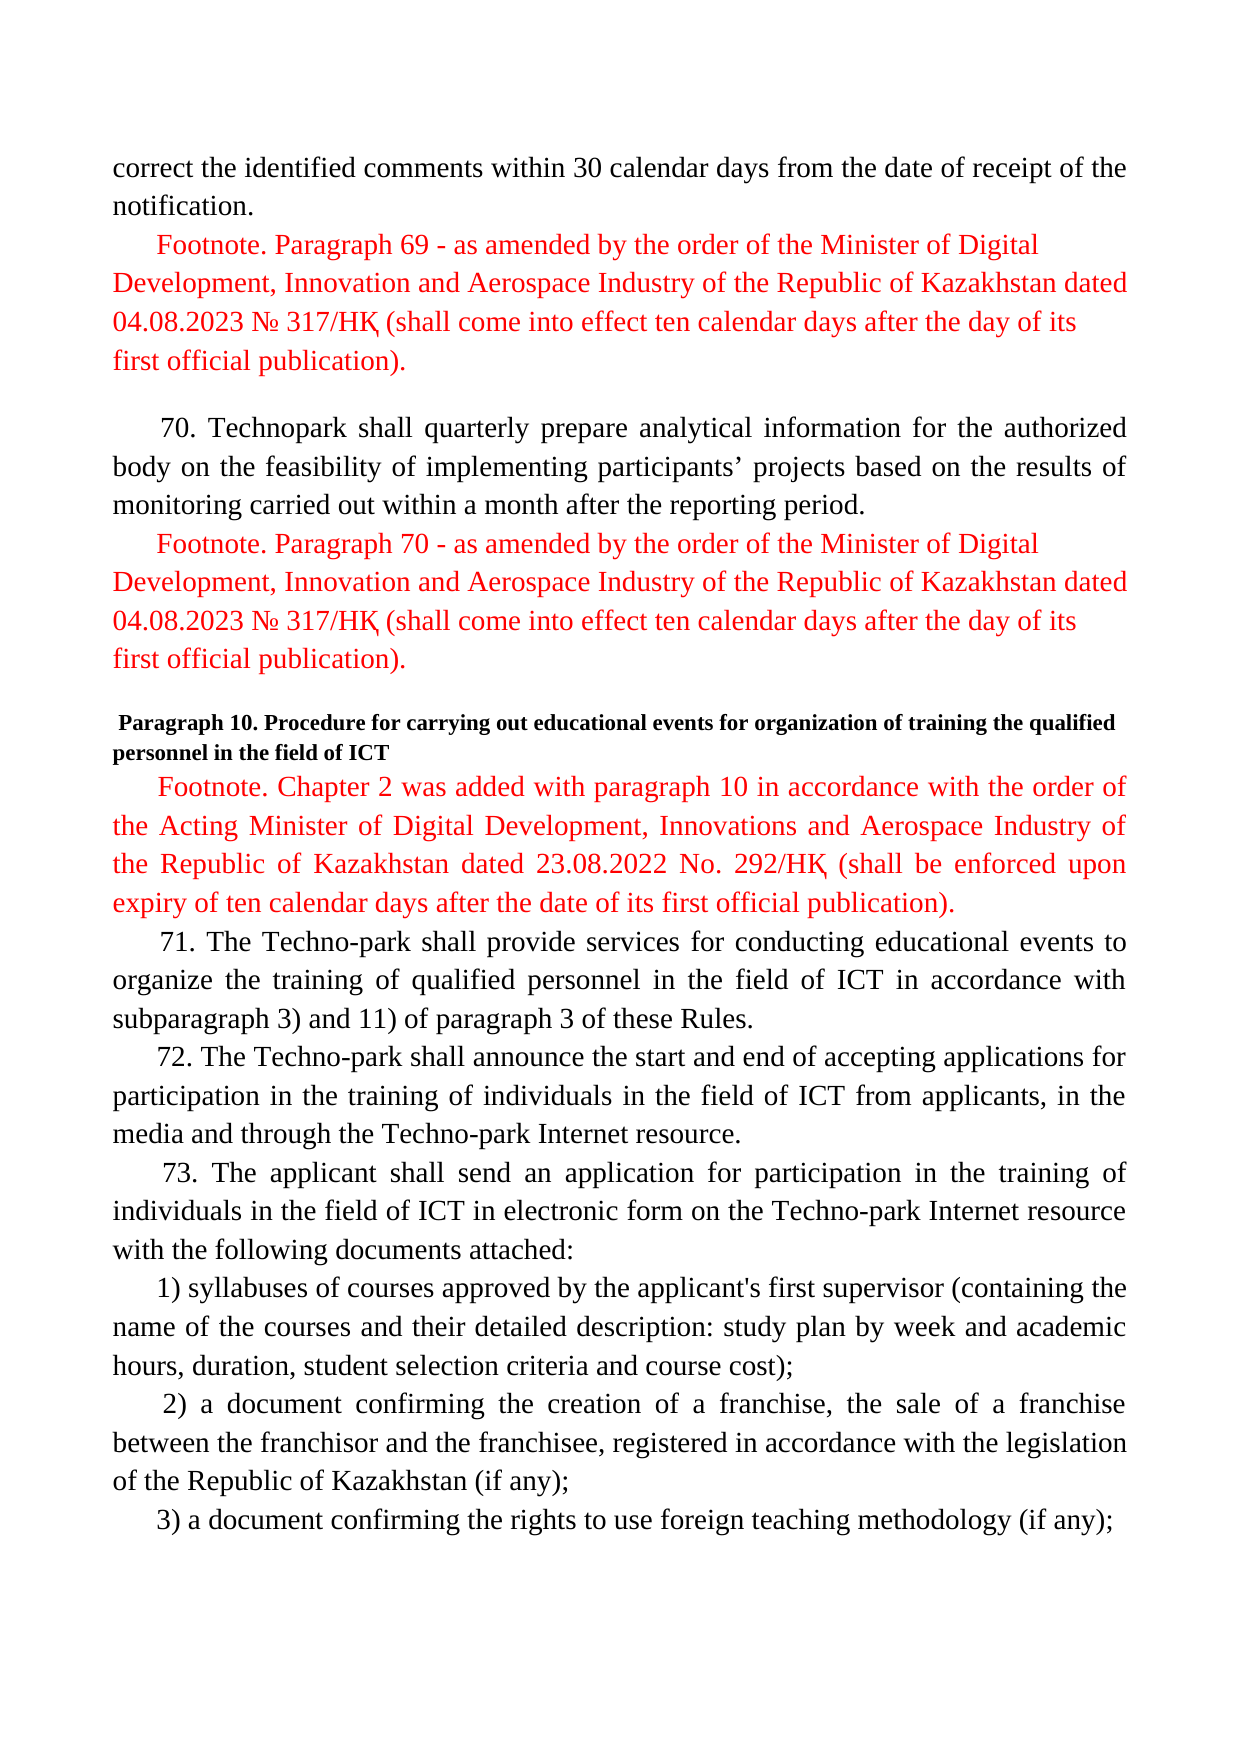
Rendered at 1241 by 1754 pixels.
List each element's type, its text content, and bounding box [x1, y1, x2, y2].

text 71. The Techno-park shall provide services for conducting educational events to organize the training of qualified personnel in the field of ICT in accordance with subparagraph 3) and 11) of paragraph 3 of these Rules. [112, 924, 1128, 1034]
text Footnote. Paragraph 69 - as amended by the order of the Minister of Digital Development, Innovation and Aerospace Industry of the Republic of Kazakhstan dated 04.08.2023 № 317/НҚ (shall come into effect ten calendar days after the day of its first official publication). [112, 227, 1128, 406]
text 2) a document confirming the creation of a franchise, the sale of a franchise between the franchisor and the franchisee, registered in accordance with the legislation of the Republic of Kazakhstan (if any); [112, 1386, 1128, 1497]
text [112, 150, 1128, 222]
text 73. The applicant shall send an application for participation in the training of individuals in the field of ICT in electronic form on the Techno-park Internet resource with the following documents attached: [112, 1155, 1128, 1266]
text 1) syllabuses of courses approved by the applicant's first supervisor (containing the name of the courses and their detailed description: study plan by week and academic hours, duration, student selection criteria and course cost); [112, 1271, 1128, 1381]
text 70. Technopark shall quarterly prepare analytical information for the authorized body on the feasibility of implementing participants’ projects based on the results of monitoring carried out within a month after the reporting period. [112, 410, 1128, 521]
text Footnote. Chapter 2 was added with paragraph 10 in accordance with the order of the Acting Minister of Digital Development, Innovations and Aerospace Industry of the Republic of Kazakhstan dated 23.08.2022 No. 292/НҚ (shall be enforced upon expiry of ten calendar days after the date of its first official publication). [112, 769, 1128, 919]
text 72. The Techno-park shall announce the start and end of accepting applications for participation in the training of individuals in the field of ICT from applicants, in the media and through the Techno-park Internet resource. [112, 1039, 1128, 1150]
text 3) a document confirming the rights to use foreign teaching methodology (if any); [112, 1502, 1128, 1535]
text Paragraph 10. Procedure for carrying out educational events for organization of training the qualified personnel in the field of ICT [112, 709, 1128, 766]
text Footnote. Paragraph 70 - as amended by the order of the Minister of Digital Development, Innovation and Aerospace Industry of the Republic of Kazakhstan dated 04.08.2023 № 317/НҚ (shall come into effect ten calendar days after the day of its first official publication). [112, 526, 1128, 705]
